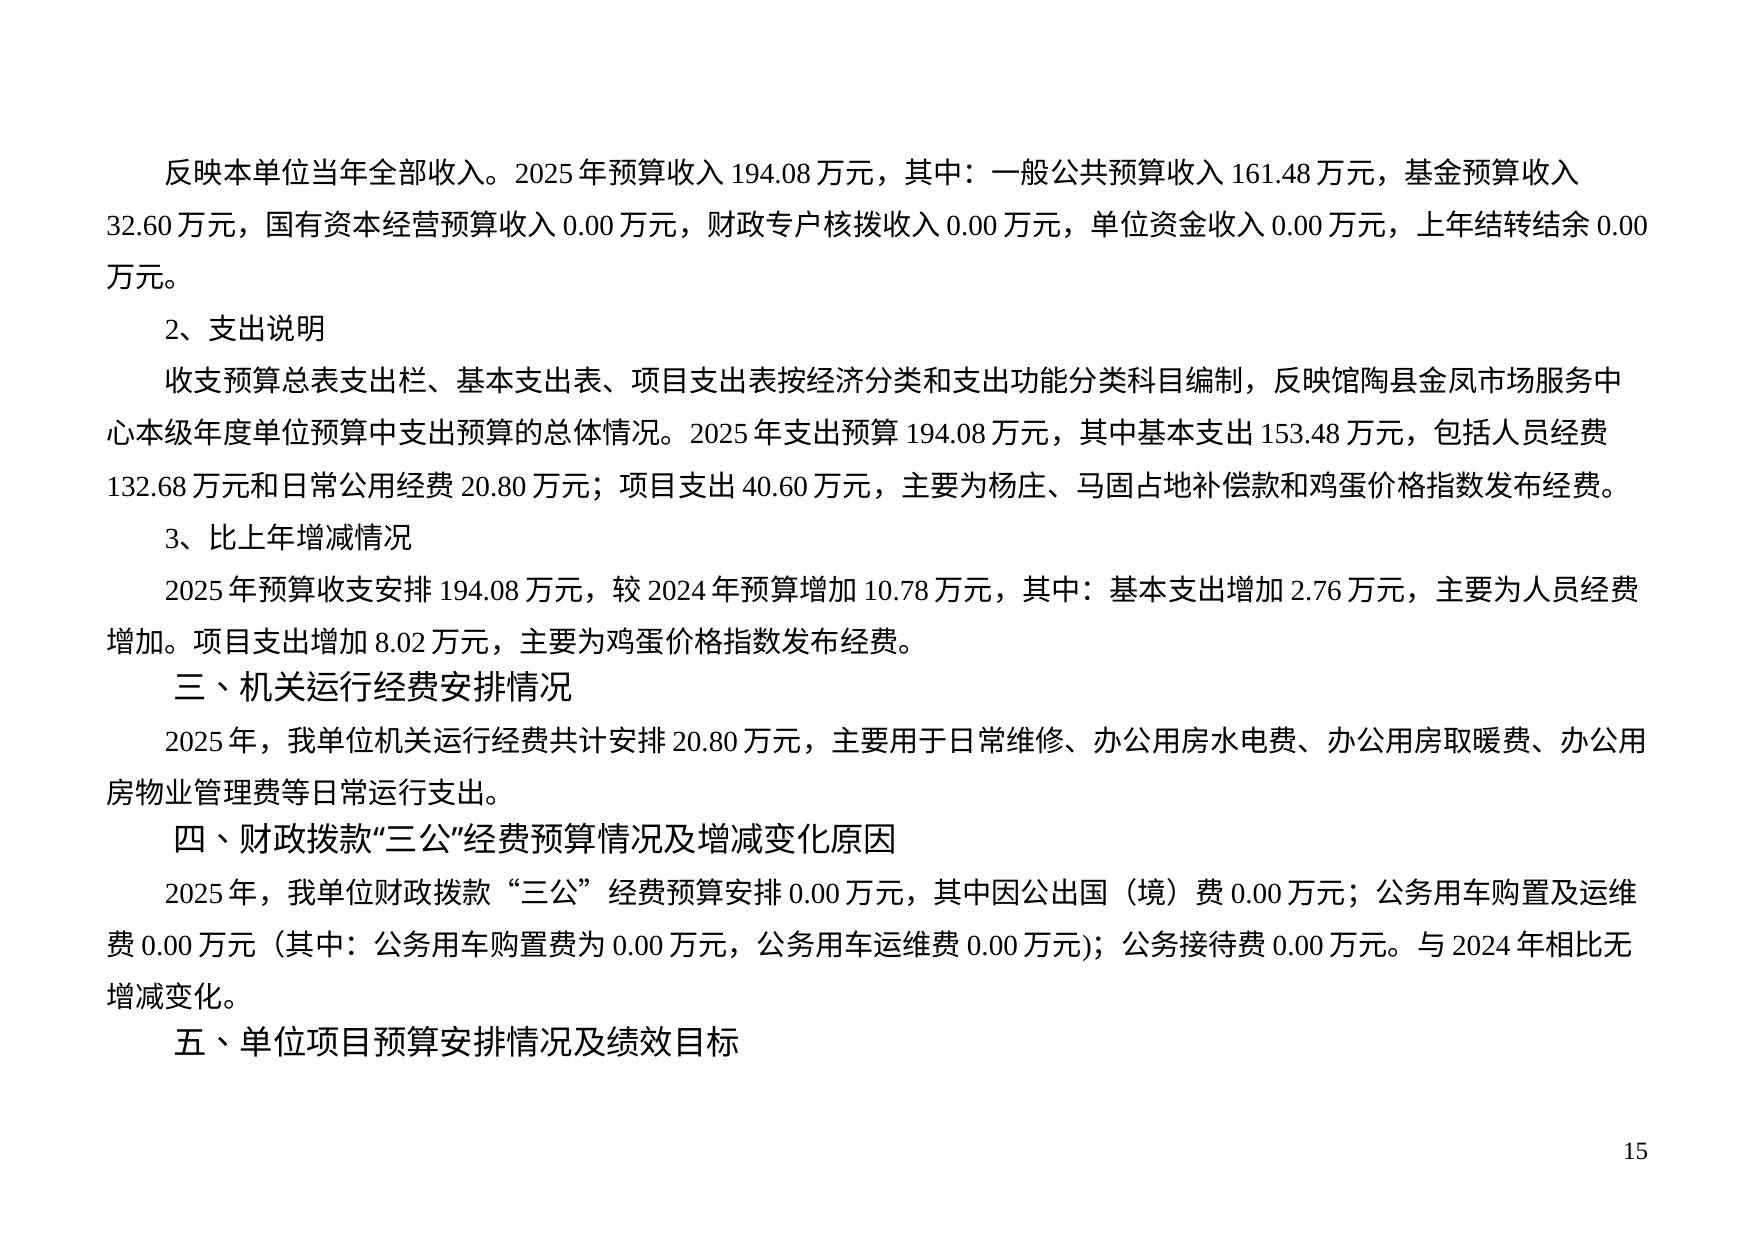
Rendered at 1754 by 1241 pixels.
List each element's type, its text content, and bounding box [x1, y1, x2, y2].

text 3、比上年增减情况 [106, 506, 1648, 558]
text 四、财政拨款“三公”经费预算情况及增减变化原因 [106, 815, 1648, 861]
text 反映本单位当年全部收入。2025年预算收入194.08万元，其中：一般公共预算收入161.48万元，基金预算收入32.60万元，国有资本经营预算收入0.00万元，财政专户核拨收入0.00万元，单位资金收入0.00万元，上年结转结余0.00万元。 [106, 142, 1648, 298]
text 三、机关运行经费安排情况 [106, 664, 1648, 709]
text 2、支出说明 [106, 298, 1648, 350]
text 2025年，我单位财政拨款“三公”经费预算安排0.00万元，其中因公出国（境）费0.00万元；公务用车购置及运维费0.00万元（其中：公务用车购置费为0.00万元，公务用车运维费0.00万元)；公务接待费0.00万元。与2024年相比无增减变化。 [106, 862, 1648, 1018]
text 2025年预算收支安排194.08万元，较2024年预算增加10.78万元，其中：基本支出增加2.76万元，主要为人员经费增加。项目支出增加8.02万元，主要为鸡蛋价格指数发布经费。 [106, 558, 1648, 663]
text 2025年，我单位机关运行经费共计安排20.80万元，主要用于日常维修、办公用房水电费、办公用房取暖费、办公用房物业管理费等日常运行支出。 [106, 710, 1648, 814]
list 单位项目预算安排情况及绩效目标 [106, 1019, 1648, 1064]
text 收支预算总表支出栏、基本支出表、项目支出表按经济分类和支出功能分类科目编制，反映馆陶县金凤市场服务中心本级年度单位预算中支出预算的总体情况。2025年支出预算194.08万元，其中基本支出153.48万元，包括人员经费132.68万元和日常公用经费20.80万元；项目支出40.60万元，主要为杨庄、马固占地补偿款和鸡蛋价格指数发布经费。 [106, 350, 1648, 506]
